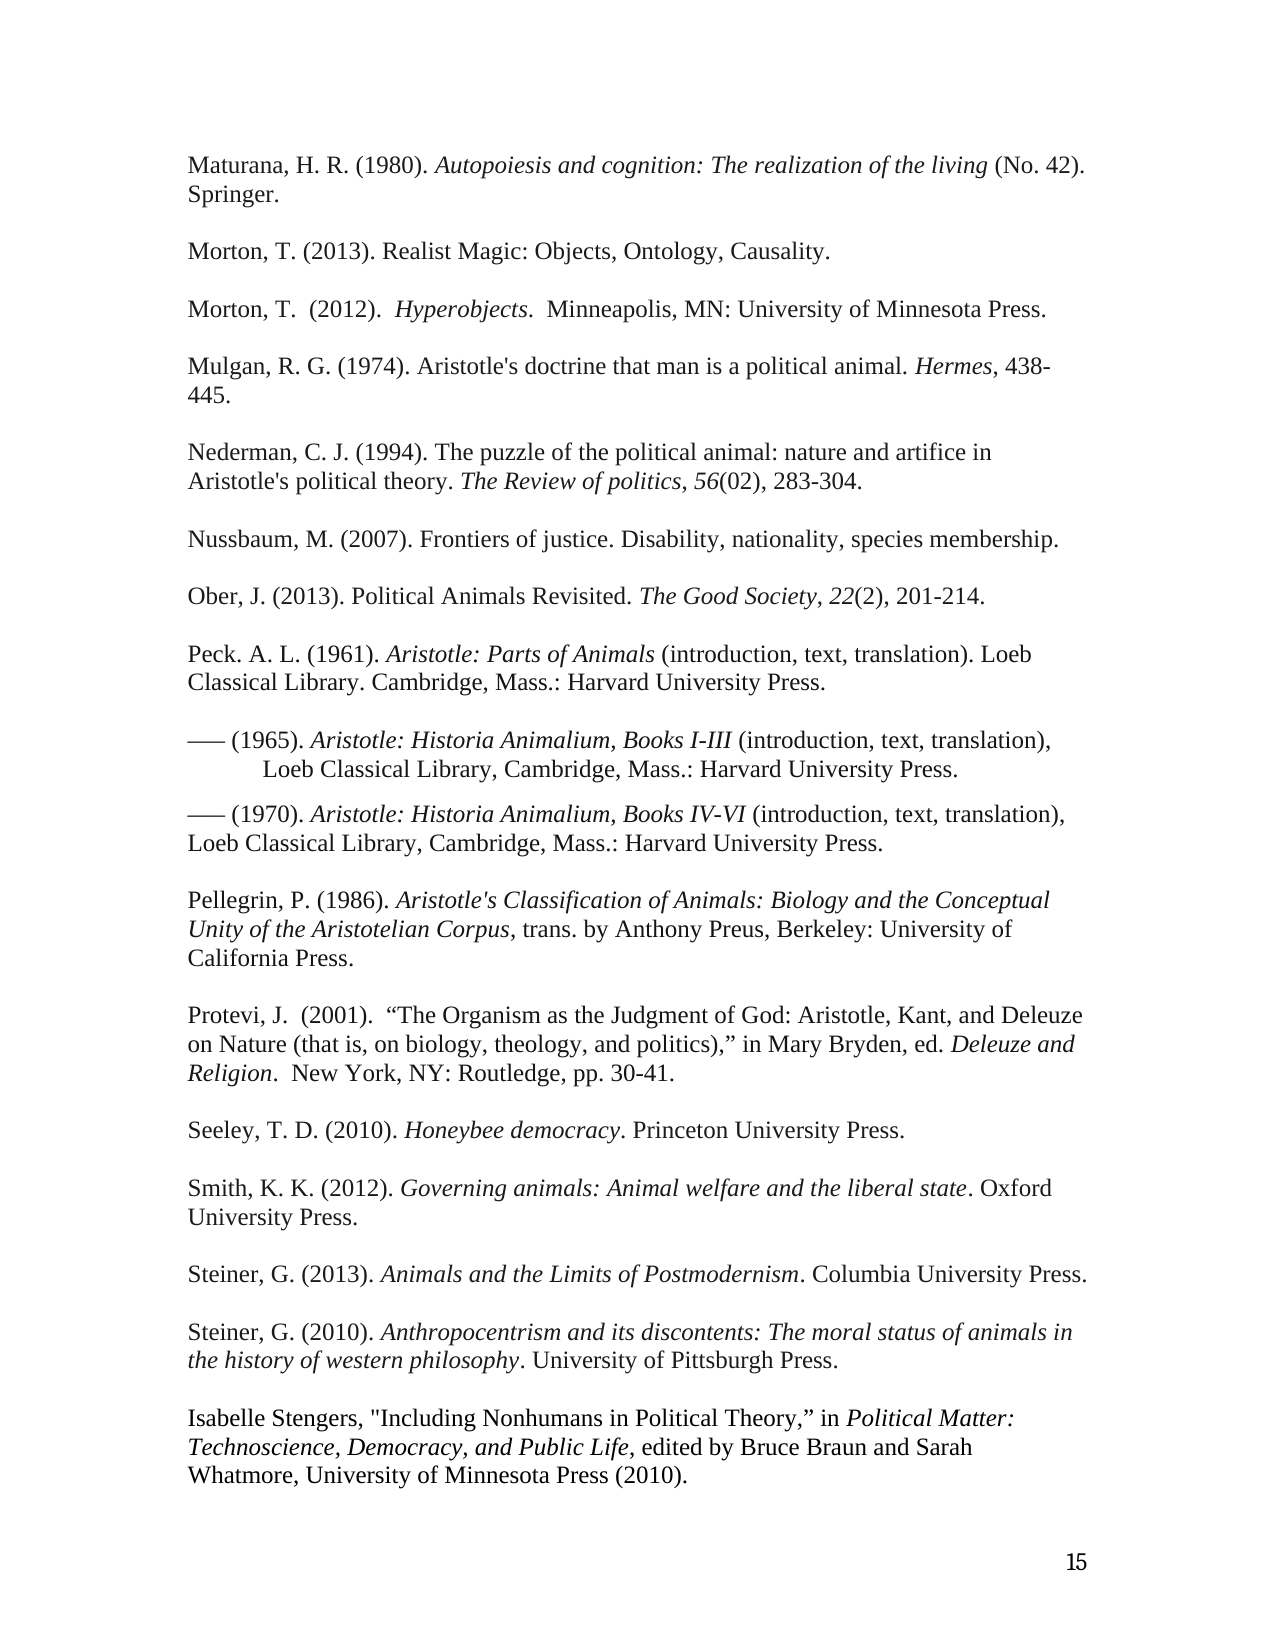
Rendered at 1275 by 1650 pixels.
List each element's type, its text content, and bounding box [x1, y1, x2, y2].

text Ober, J. (2013). Political Animals Revisited. The Good Society, 22(2), 201-214. [187, 581, 1087, 610]
text Steiner, G. (2010). Anthropocentrism and its discontents: The moral status of animals in the history of western philosophy. University of Pittsburgh Press. [187, 1317, 1087, 1374]
text Nederman, C. J. (1994). The puzzle of the political animal: nature and artifice in Aristotle's political theory. The Review of politics, 56(02), 283-304. [187, 437, 1087, 495]
text ––– (1970). Aristotle: Historia Animalium, Books IV-VI (introduction, text, translation), Loeb Classical Library, Cambridge, Mass.: Harvard University Press. [187, 799, 1087, 857]
text Mulgan, R. G. (1974). Aristotle's doctrine that man is a political animal. Hermes, 438-445. [187, 351, 1087, 409]
list ––– (1965). Aristotle: Historia Animalium, Books I-III (introduction, text, translation), Loeb Classical Library, Cambridge, Mass.: Harvard University Press. [187, 725, 1087, 782]
text Morton, T. (2012). Hyperobjects. Minneapolis, MN: University of Minnesota Press. [187, 294, 1087, 322]
text Seeley, T. D. (2010). Honeybee democracy. Princeton University Press. [187, 1115, 1087, 1144]
text Smith, K. K. (2012). Governing animals: Animal welfare and the liberal state. Oxford University Press. [187, 1173, 1087, 1230]
text Protevi, J. (2001). “The Organism as the Judgment of God: Aristotle, Kant, and Deleuze on Nature (that is, on biology, theology, and politics),” in Mary Bryden, ed. Deleuze and Religion. New York, NY: Routledge, pp. 30-41. [187, 1000, 1087, 1087]
text Steiner, G. (2013). Animals and the Limits of Postmodernism. Columbia University Press. [187, 1259, 1087, 1288]
text Morton, T. (2013). Realist Magic: Objects, Ontology, Causality. [187, 236, 1087, 265]
text Pellegrin, P. (1986). Aristotle's Classification of Animals: Biology and the Conceptual Unity of the Aristotelian Corpus, trans. by Anthony Preus, Berkeley: University of California Press. [187, 885, 1087, 972]
text Isabelle Stengers, "Including Nonhumans in Political Theory,” in Political Matter: Technoscience, Democracy, and Public Life, edited by Bruce Braun and Sarah Whatmore, University of Minnesota Press (2010). [187, 1403, 1087, 1489]
text Maturana, H. R. (1980). Autopoiesis and cognition: The realization of the living (No. 42). Springer. [187, 150, 1087, 207]
text Nussbaum, M. (2007). Frontiers of justice. Disability, nationality, species membership. [187, 524, 1087, 552]
text Peck. A. L. (1961). Aristotle: Parts of Animals (introduction, text, translation). Loeb Classical Library. Cambridge, Mass.: Harvard University Press. [187, 639, 1087, 696]
